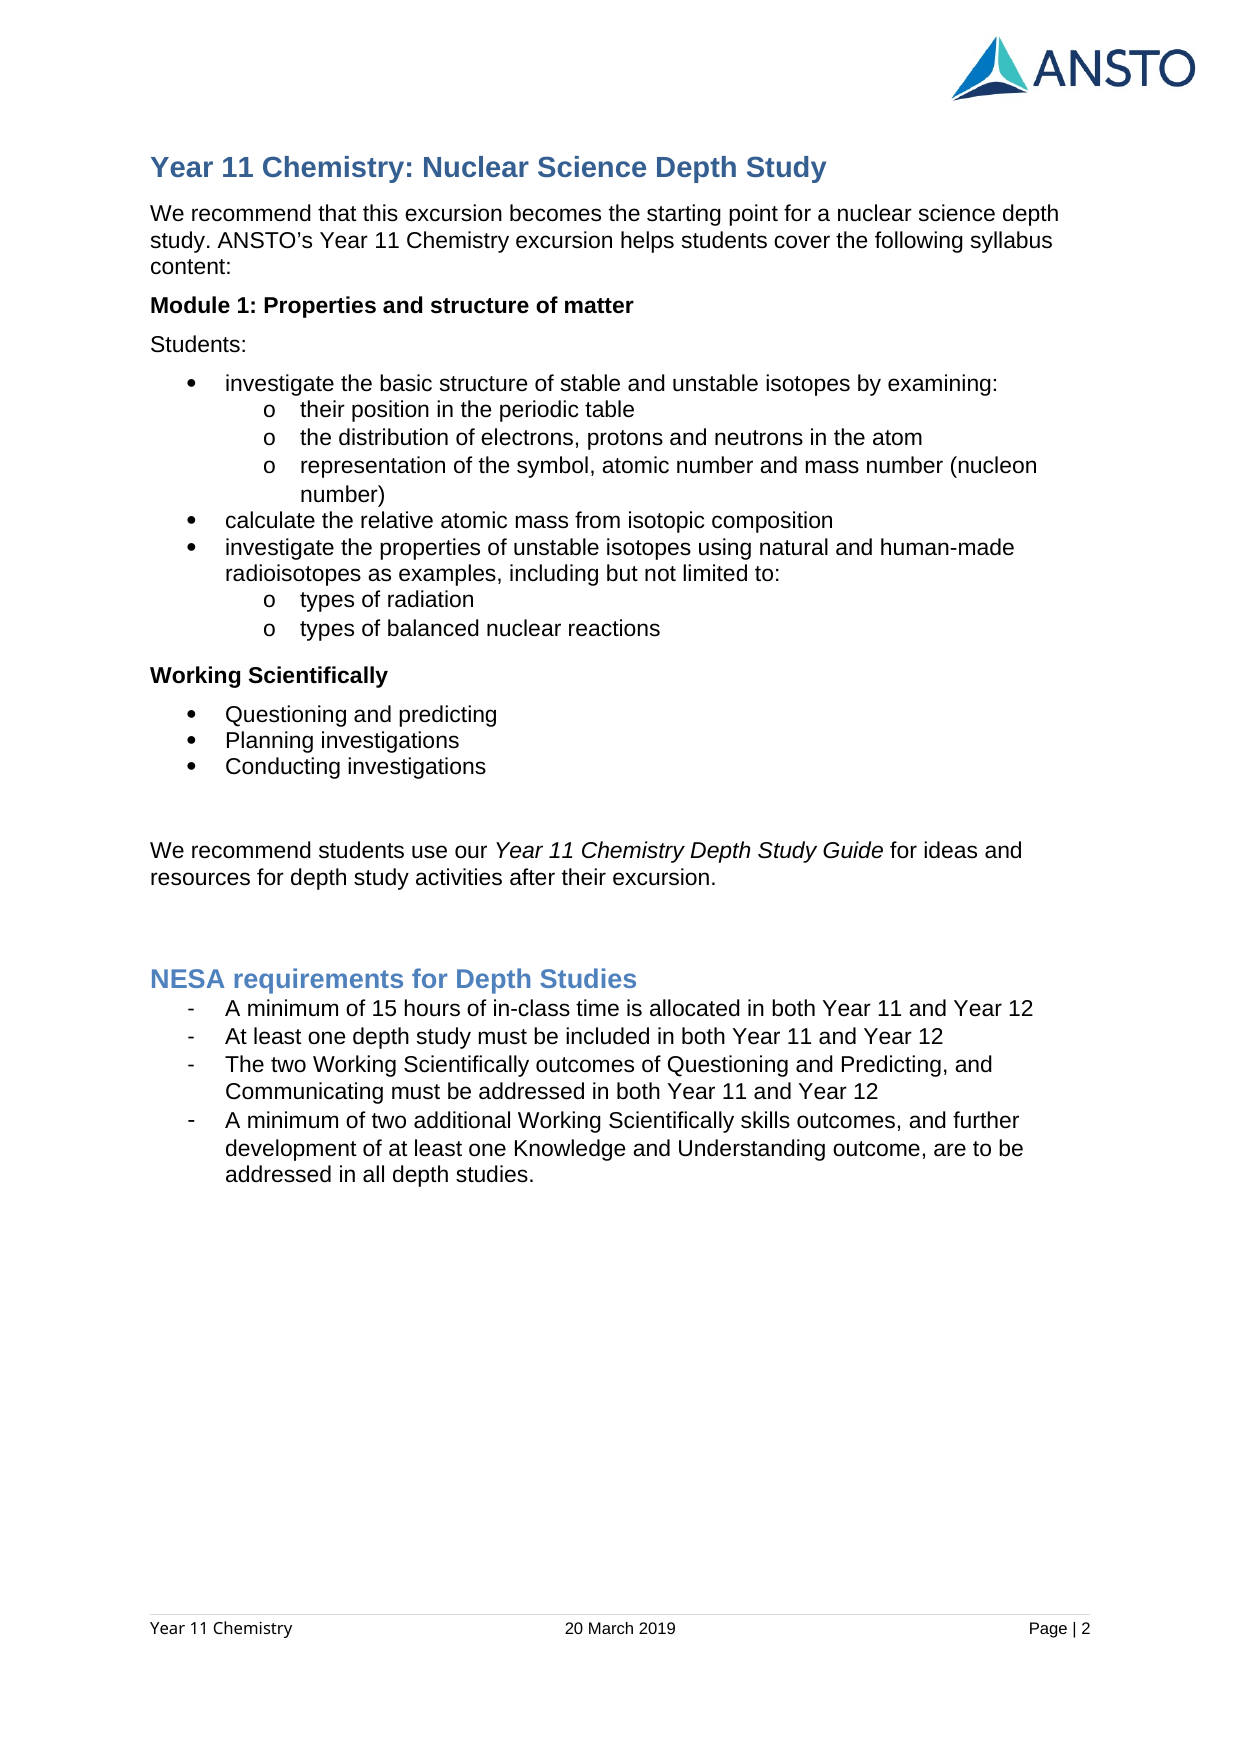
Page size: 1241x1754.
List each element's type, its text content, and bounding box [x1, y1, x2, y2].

list Questioning and predicting [187, 701, 1090, 727]
text Working Scientifically [150, 662, 1090, 688]
picture [949, 36, 1197, 105]
list A minimum of 15 hours of in-class time is allocated in both Year 11 and Year 12 [187, 994, 1090, 1022]
list types of balanced nuclear reactions [262, 614, 1090, 643]
text We recommend that this excursion becomes the starting point for a nuclear science depth study. ANSTO’s Year 11 Chemistry excursion helps students cover the following syllabus content: [150, 200, 1090, 279]
list investigate the properties of unstable isotopes using natural and human-made radioisotopes as examples, including but not limited to: [187, 533, 1090, 586]
list the distribution of electrons, protons and neutrons in the atom [262, 424, 1090, 452]
list representation of the symbol, atomic number and mass number (nucleon number) [262, 452, 1090, 507]
list investigate the basic structure of stable and unstable isotopes by examining: [187, 369, 1090, 396]
list The two Working Scientifically outcomes of Questioning and Predicting, and Communicating must be addressed in both Year 11 and Year 12 [187, 1050, 1090, 1104]
text Year 11 Chemistry: Nuclear Science Depth Study [150, 150, 1103, 183]
list At least one depth study must be included in both Year 11 and Year 12 [187, 1022, 1090, 1050]
list calculate the relative atomic mass from isotopic composition [187, 507, 1090, 533]
list Conducting investigations [187, 753, 1090, 779]
list their position in the periodic table [262, 396, 1090, 424]
list Planning investigations [187, 727, 1090, 753]
subtitle NESA requirements for Depth Studies [150, 963, 1090, 994]
list A minimum of two additional Working Scientifically skills outcomes, and further development of at least one Knowledge and Understanding outcome, are to be addressed in all depth studies. [187, 1104, 1090, 1188]
text Students: [150, 331, 1090, 357]
list types of radiation [262, 586, 1090, 614]
text We recommend students use our Year 11 Chemistry Depth Study Guide for ideas and resources for depth study activities after their excursion. [150, 837, 1090, 890]
text Module 1: Properties and structure of matter [150, 292, 1090, 318]
